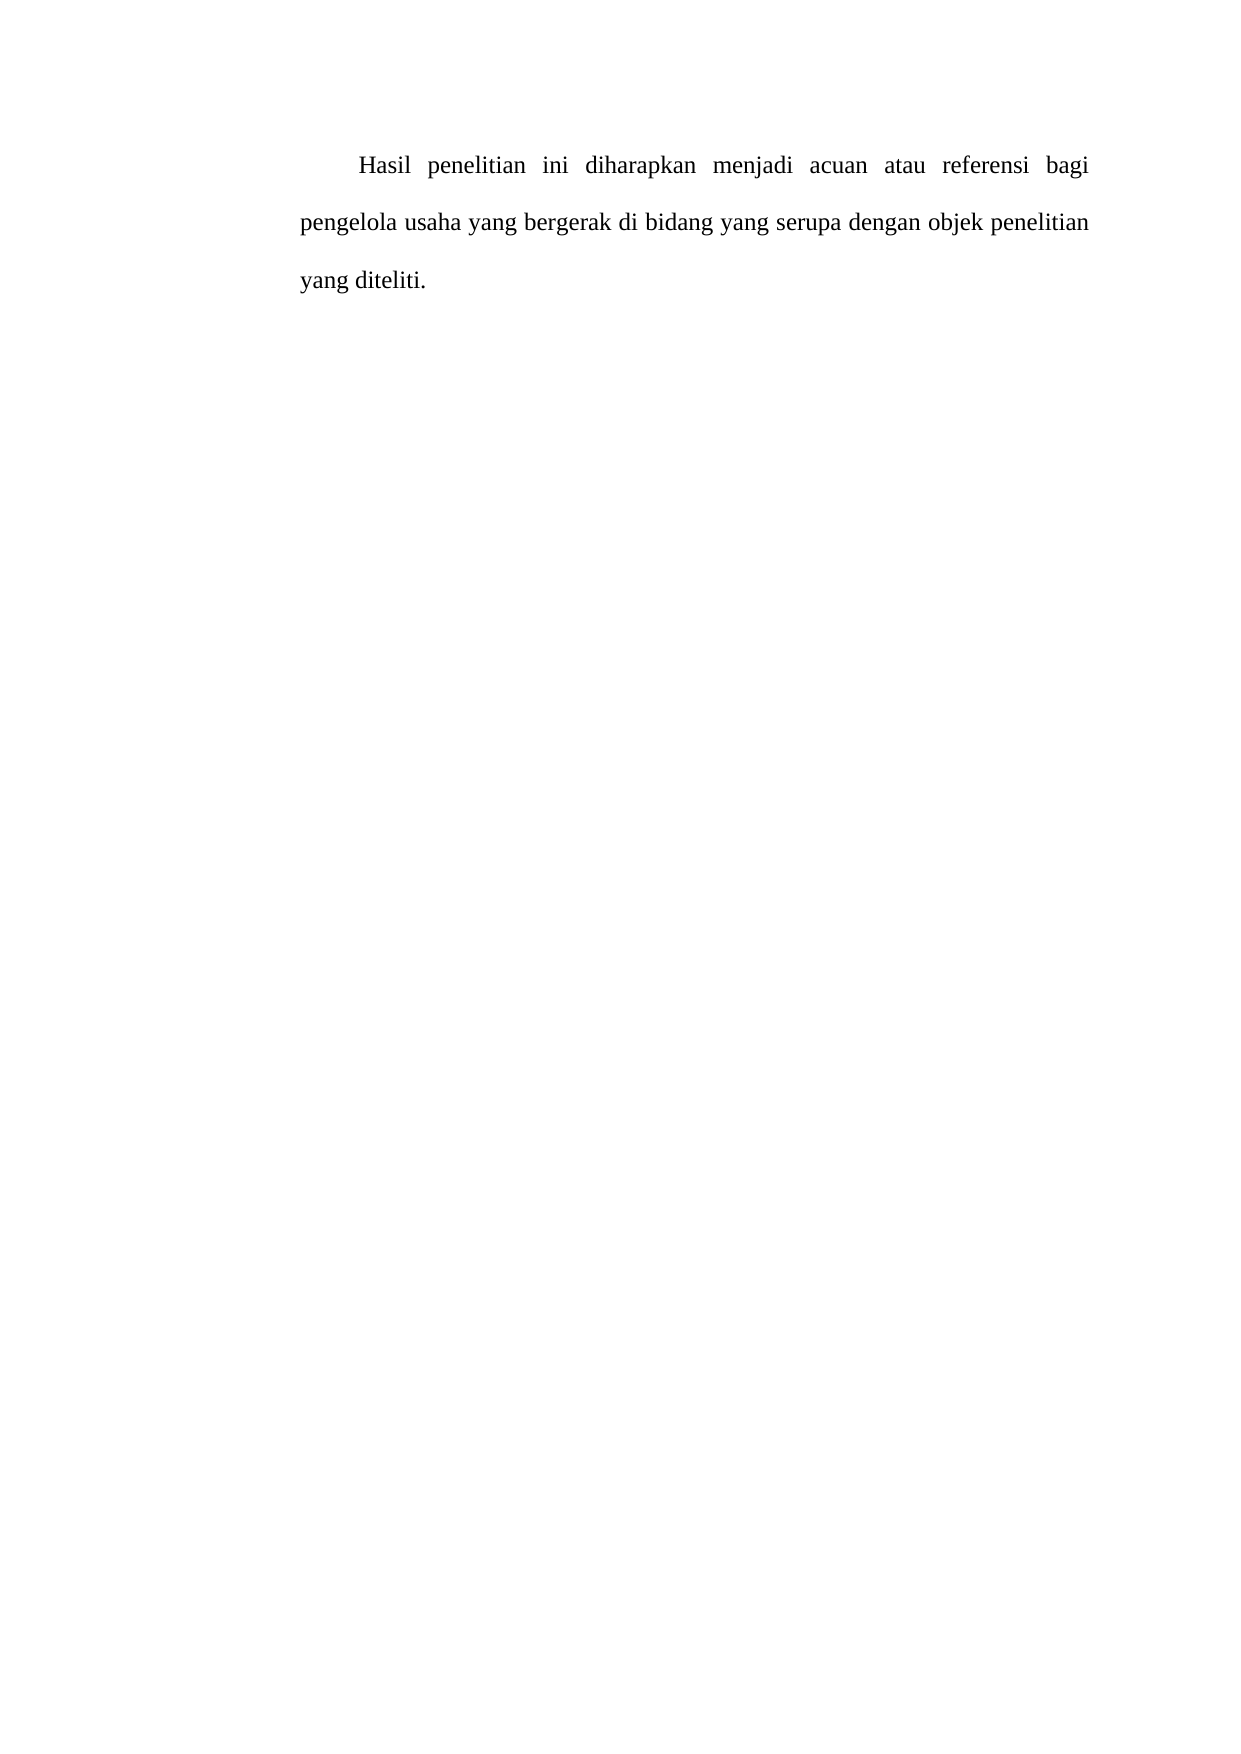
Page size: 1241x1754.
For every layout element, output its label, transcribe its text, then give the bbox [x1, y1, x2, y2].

text Hasil penelitian ini diharapkan menjadi acuan atau referensi bagi pengelola usaha yang bergerak di bidang yang serupa dengan objek penelitian yang diteliti. [300, 150, 1090, 294]
